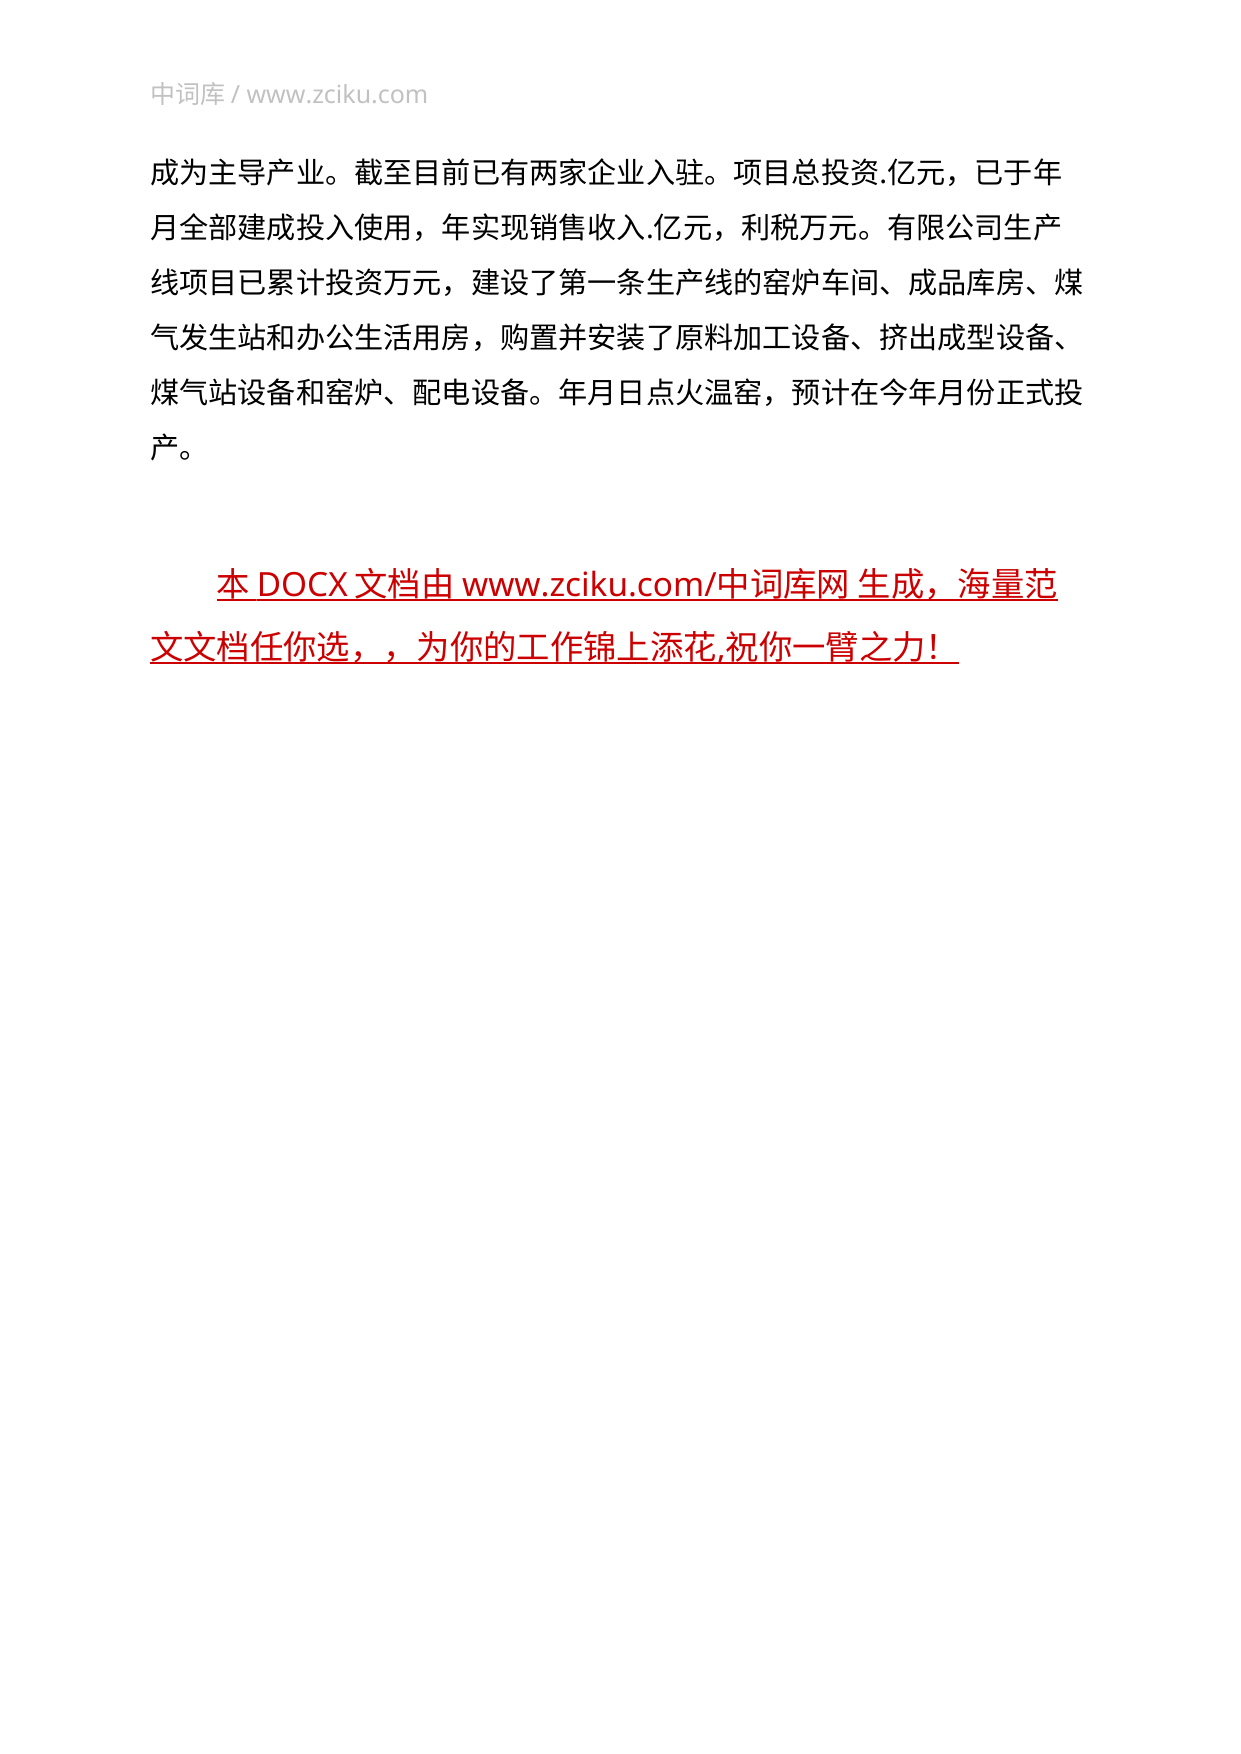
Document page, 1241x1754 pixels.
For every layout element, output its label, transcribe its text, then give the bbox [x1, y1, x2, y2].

text 本DOCX文档由 www.zciku.com/中词库网 生成，海量范文文档任你选，，为你的工作锦上添花,祝你一臂之力！ [150, 558, 1090, 669]
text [150, 150, 1090, 467]
